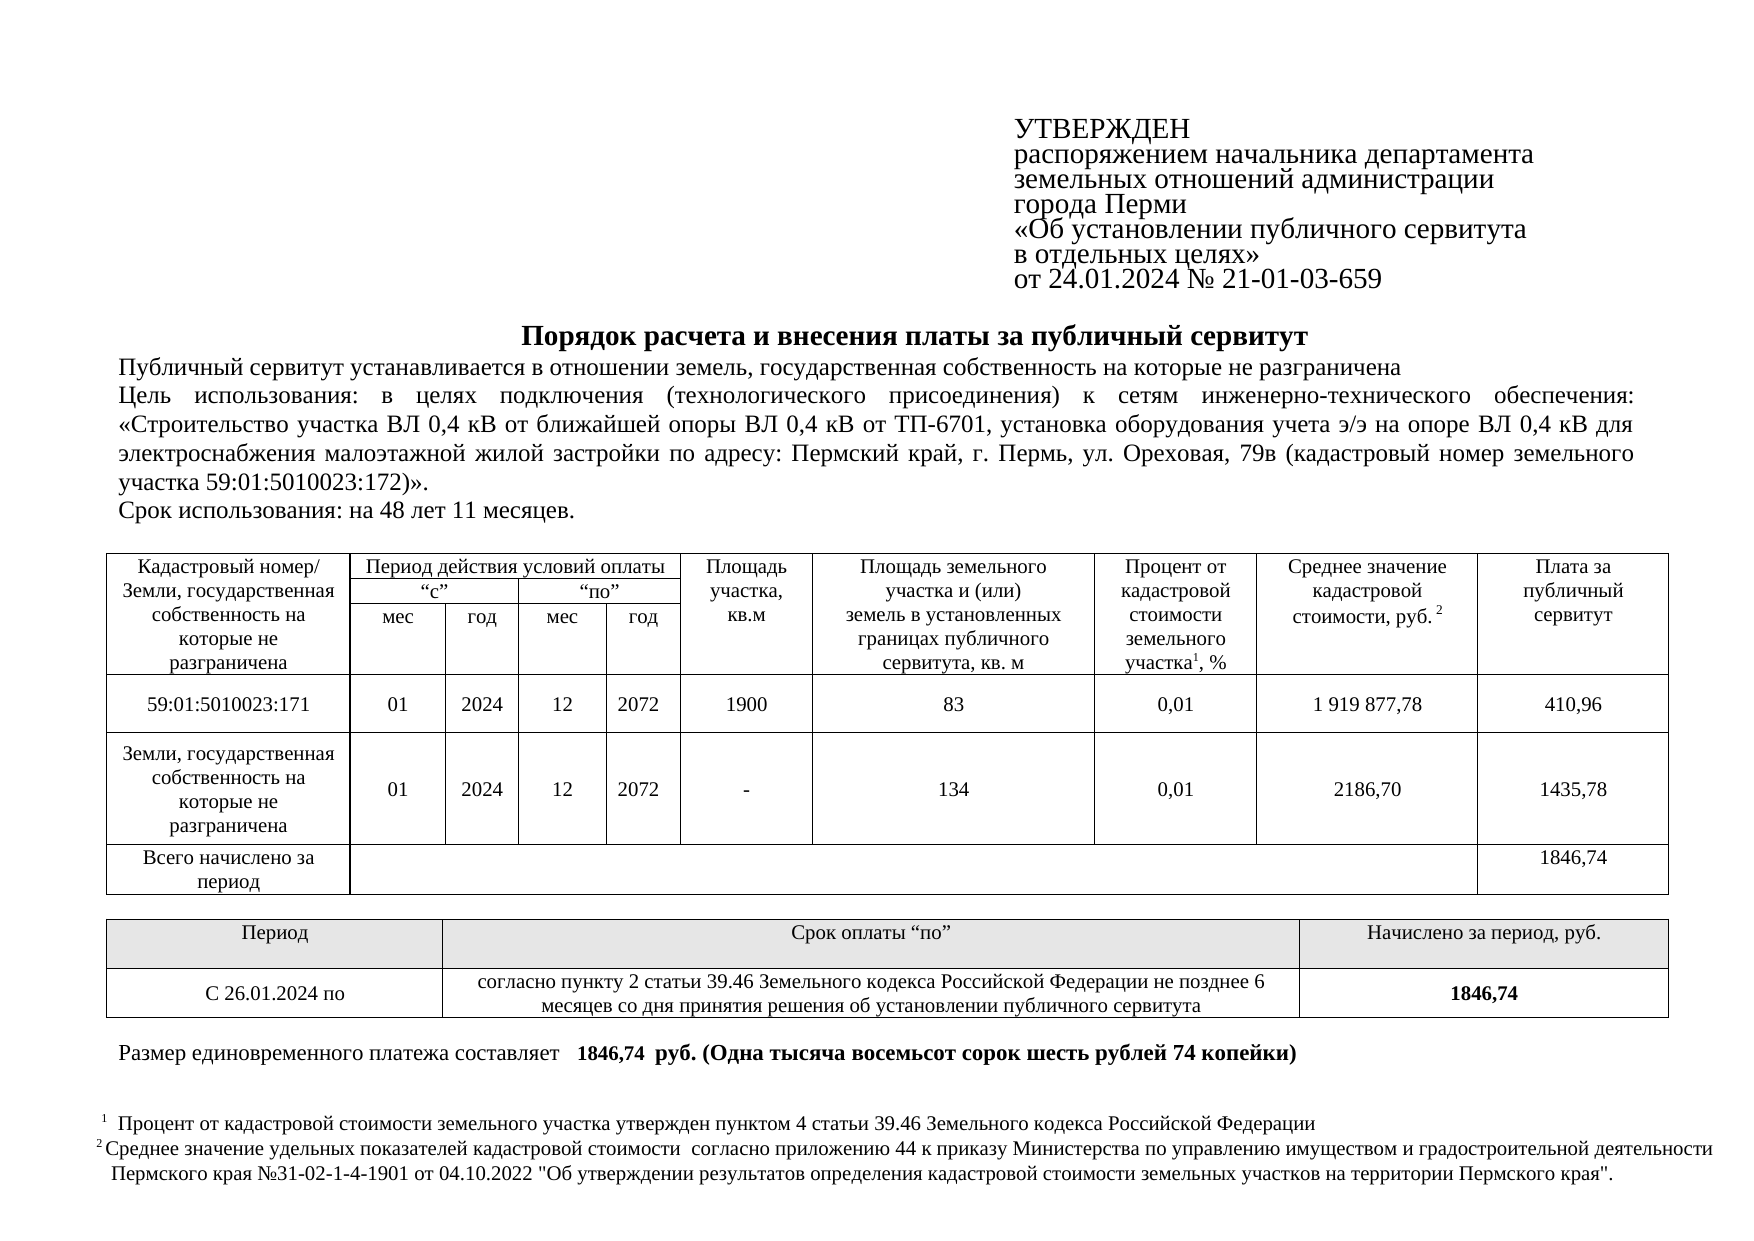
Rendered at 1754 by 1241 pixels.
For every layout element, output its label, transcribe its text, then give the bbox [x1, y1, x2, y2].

table_cell мес [351, 604, 445, 674]
table_cell согласно пункту 2 статьи 39.46 Земельного кодекса Российской Федерации не позднее 6 месяцев со дня принятия решения об установлении публичного сервитута [443, 969, 1299, 1017]
table_cell 2186,70 [1257, 733, 1477, 844]
table_cell Земли, государственная собственность на которые не разграничена [107, 733, 349, 844]
table_cell 410,96 [1478, 675, 1668, 732]
table_cell 1435,78 [1478, 733, 1668, 844]
table_cell “по” [519, 579, 680, 603]
text Срок использования: на 48 лет 11 месяцев. [118, 495, 1636, 524]
table_header Период действия условий оплаты [351, 554, 680, 578]
table_cell 12 [519, 675, 606, 732]
text Порядок расчета и внесения платы за публичный сервитут [118, 318, 1636, 352]
table_cell 0,01 [1095, 733, 1256, 844]
table_header Процент от кадастровой стоимости земельного участка1, % [1095, 554, 1256, 674]
text Цель использования: в целях подключения (технологического присоединения) к сетям инженерно-технического обеспечения: «Строительство участка ВЛ 0,4 кВ от ближайшей опоры ВЛ 0,4 кВ от ТП-6701, установка оборудования учета э/э на опоре ВЛ 0,4 кВ для электроснабжения малоэтажной жилой застройки по адресу: Пермский край, г. Пермь, ул. Ореховая, 79в (кадастровый номер земельного участка 59:01:5010023:172)». [118, 380, 1636, 495]
table_cell 83 [813, 675, 1094, 732]
table_header Среднее значение кадастровой стоимости, руб. 2 [1257, 554, 1477, 674]
text Публичный сервитут устанавливается в отношении земель, государственная собственность на которые не разграничена [118, 352, 1636, 380]
table_header Срок оплаты “по” [443, 920, 1299, 968]
table_header Начислено за период, руб. [1300, 920, 1668, 968]
table_cell 1846,74 [1478, 845, 1668, 893]
table_header Плата за публичный сервитут [1478, 554, 1668, 674]
table_cell 2024 [446, 733, 518, 844]
text города Перми «Об установлении публичного сервитута в отдельных целях» от 24.01.2024 № 21-01-03-659 [591, 193, 1636, 293]
table_header Площадь участка, кв.м [681, 554, 812, 674]
table_cell 12 [519, 733, 606, 844]
table_cell 134 [813, 733, 1094, 844]
table_cell мес [519, 604, 606, 674]
table_cell 2024 [446, 675, 518, 732]
table_cell 0,01 [1095, 675, 1256, 732]
table_cell 2072 [607, 733, 680, 844]
table_cell “c” [351, 579, 518, 603]
table_header Кадастровый номер/ Земли, государственная собственность на которые не разграничена [107, 554, 349, 674]
table_cell 2072 [607, 675, 680, 732]
table_cell 01 [351, 733, 445, 844]
text Размер единовременного платежа составляет 1846,74 руб. (Одна тысяча восемьсот сорок шесть рублей 74 копейки) [118, 1039, 1636, 1066]
table_cell [351, 845, 1477, 893]
text земельных отношений администрации [591, 168, 1636, 193]
table_cell 59:01:5010023:171 [107, 675, 349, 732]
text распоряжением начальника департамента [591, 143, 1636, 168]
table_cell 01 [351, 675, 445, 732]
table_header Площадь земельного участка и (или) земель в установленных границах публичного сервитута, кв. м [813, 554, 1094, 674]
table_cell 1900 [681, 675, 812, 732]
table_cell Всего начислено за период [107, 845, 349, 893]
table_cell год [446, 604, 518, 674]
table_cell 1846,74 [1300, 969, 1668, 1017]
table_cell - [681, 733, 812, 844]
text УТВЕРЖДЕН [591, 118, 1636, 143]
table_cell год [607, 604, 680, 674]
table_header Период [107, 920, 442, 968]
table_cell С 26.01.2024 по [107, 969, 442, 1017]
table_cell 1 919 877,78 [1257, 675, 1477, 732]
